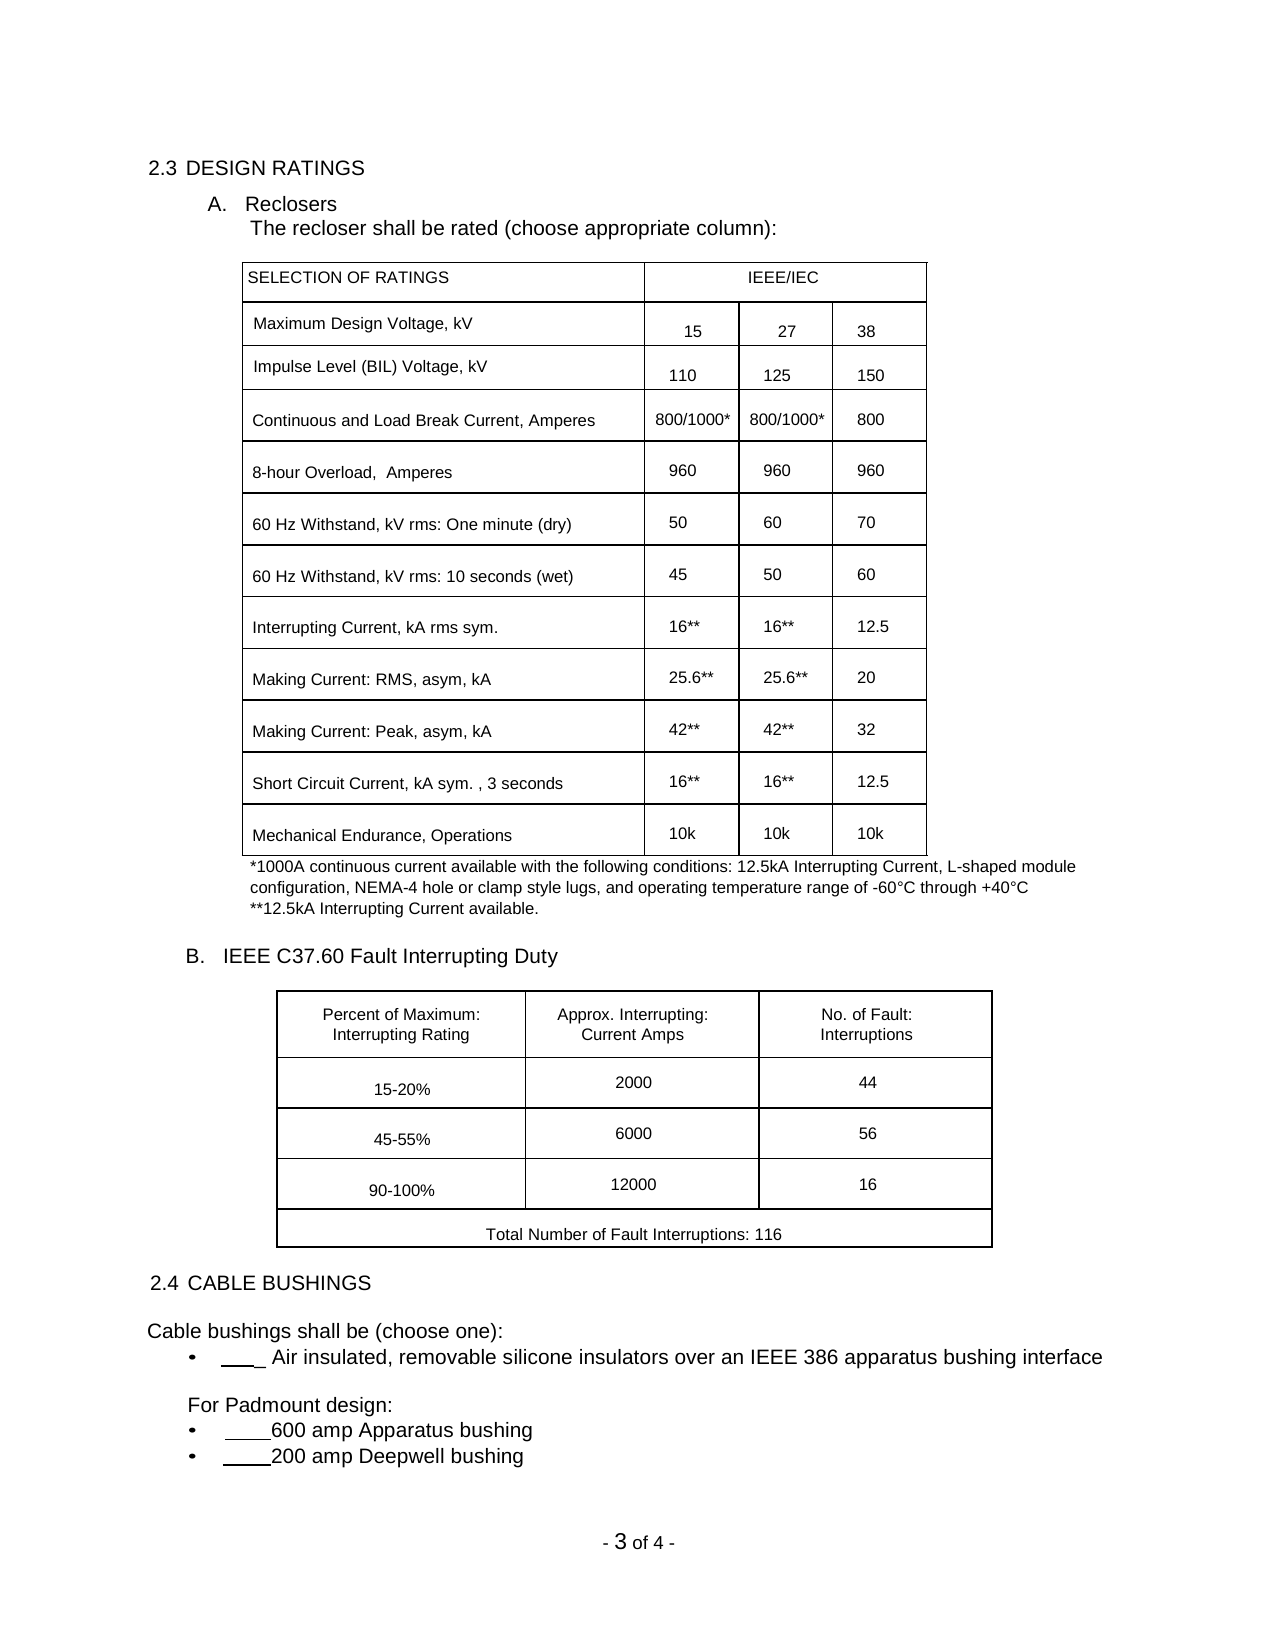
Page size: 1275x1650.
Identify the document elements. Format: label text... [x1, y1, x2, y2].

table_cell 56 [760, 1109, 991, 1158]
table_cell 16** [645, 753, 738, 803]
text B. IEEE C37.60 Fault Interrupting Duty [185, 943, 1137, 967]
table_cell 15 [645, 303, 738, 345]
table_cell 16** [740, 753, 832, 803]
text 2.3 DESIGN RATINGS [148, 131, 373, 179]
table_header Percent of Maximum: Interrupting Rating [278, 992, 525, 1057]
table_cell 960 [740, 442, 832, 492]
table_cell 90-100% [278, 1159, 525, 1208]
table_cell 800/1000* [645, 390, 738, 440]
table_cell 800/1000* [740, 390, 832, 440]
table_cell Making Current: Peak, asym, kA [243, 701, 644, 751]
table_cell 60 Hz Withstand, kV rms: One minute (dry) [243, 494, 644, 544]
table_cell 12.5 [833, 597, 926, 647]
table_cell 45 [645, 546, 738, 596]
table_cell 50 [740, 546, 832, 596]
table_cell 16** [740, 597, 832, 647]
table_header SELECTION OF RATINGS [243, 263, 644, 301]
table_header IEEE/IEC [645, 263, 926, 301]
table_cell 42** [740, 701, 832, 751]
table_cell 150 [833, 346, 926, 388]
text • _ Air insulated, removable silicone insulators over an IEEE 386 apparatus bushing interface [187, 1344, 1137, 1369]
text A. Reclosers [182, 192, 363, 216]
table_cell 60 [740, 494, 832, 544]
text The recloser shall be rated (choose appropriate column): [223, 216, 1137, 239]
table_cell 60 Hz Withstand, kV rms: 10 seconds (wet) [243, 546, 644, 596]
text *1000A continuous current available with the following conditions: 12.5kA Interrupting Current, L-shaped module configuration, NEMA-4 hole or clamp style lugs, and operating temperature range of -60°C through +40°C [250, 856, 1135, 898]
table_cell 27 [740, 303, 832, 345]
table_cell Continuous and Load Break Current, Amperes [243, 390, 644, 440]
table_header Approx. Interrupting: Current Amps [526, 992, 758, 1057]
table_cell 800 [833, 390, 926, 440]
table_cell 44 [760, 1058, 991, 1107]
table_cell Mechanical Endurance, Operations [243, 805, 644, 855]
table_cell 2000 [526, 1058, 758, 1107]
table_cell 45-55% [278, 1109, 525, 1158]
table_cell 10k [740, 805, 832, 855]
table_cell 10k [645, 805, 738, 855]
text For Padmount design: [137, 1393, 460, 1417]
table_cell 960 [833, 442, 926, 492]
table_cell 960 [645, 442, 738, 492]
text • 600 amp Apparatus bushing [187, 1418, 1137, 1442]
table_cell 110 [645, 346, 738, 388]
table_cell 12000 [526, 1159, 758, 1208]
table_cell 25.6** [645, 649, 738, 699]
table_cell 12.5 [833, 753, 926, 803]
text 2.4 CABLE BUSHINGS [150, 1271, 1137, 1295]
table_cell 6000 [526, 1109, 758, 1158]
table_cell Short Circuit Current, kA sym. , 3 seconds [243, 753, 644, 803]
table_cell 8-hour Overload, Amperes [243, 442, 644, 492]
table_cell 15-20% [278, 1058, 525, 1107]
table_cell Making Current: RMS, asym, kA [243, 649, 644, 699]
table_cell Total Number of Fault Interruptions: 116 [278, 1210, 991, 1246]
table_cell Maximum Design Voltage, kV [243, 303, 644, 345]
table_cell 60 [833, 546, 926, 596]
table_cell 125 [740, 346, 832, 388]
table_cell 16 [760, 1159, 991, 1208]
table_header No. of Fault: Interruptions [760, 992, 991, 1057]
table_cell 20 [833, 649, 926, 699]
text • 200 amp Deepwell bushing [187, 1443, 1137, 1468]
table_cell Impulse Level (BIL) Voltage, kV [243, 346, 644, 388]
text Cable bushings shall be (choose one): [147, 1319, 1137, 1343]
table_cell Interrupting Current, kA rms sym. [243, 597, 644, 647]
text **12.5kA Interrupting Current available. [250, 898, 1135, 919]
table_cell 38 [833, 303, 926, 345]
table_cell 10k [833, 805, 926, 855]
table_cell 42** [645, 701, 738, 751]
table_cell 50 [645, 494, 738, 544]
table_cell 70 [833, 494, 926, 544]
table_cell 32 [833, 701, 926, 751]
table_cell 25.6** [740, 649, 832, 699]
table_cell 16** [645, 597, 738, 647]
